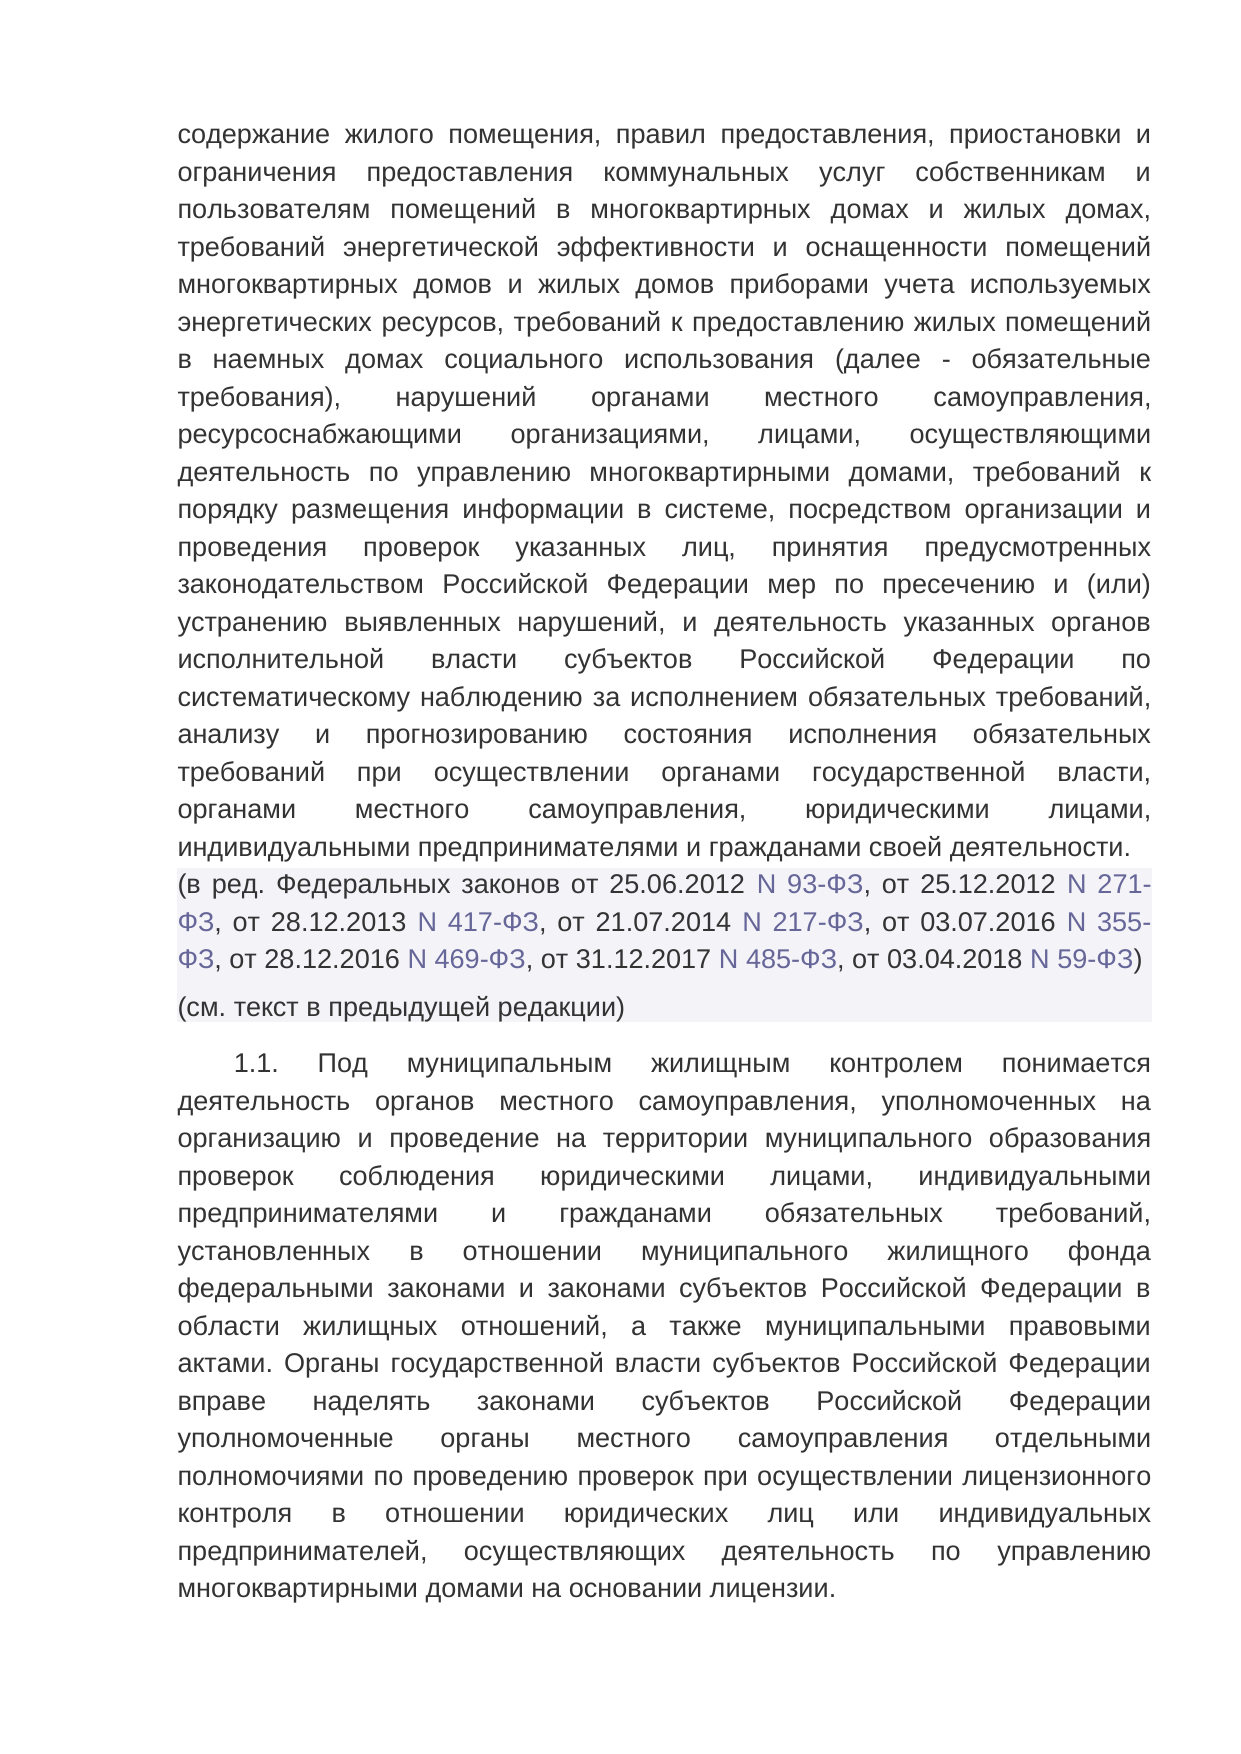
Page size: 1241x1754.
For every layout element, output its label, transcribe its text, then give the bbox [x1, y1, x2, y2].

text (в ред. Федеральных законов от 25.06.2012 N 93-ФЗ, от 25.12.2012 N 271-ФЗ, от 28.12.2013 N 417-ФЗ, от 21.07.2014 N 217-ФЗ, от 03.07.2016 N 355-ФЗ, от 28.12.2016 N 469-ФЗ, от 31.12.2017 N 485-ФЗ, от 03.04.2018 N 59-ФЗ) [177, 868, 1152, 974]
text 1.1. Под муниципальным жилищным контролем понимается деятельность органов местного самоуправления, уполномоченных на организацию и проведение на территории муниципального образования проверок соблюдения юридическими лицами, индивидуальными предпринимателями и гражданами обязательных требований, установленных в отношении муниципального жилищного фонда федеральными законами и законами субъектов Российской Федерации в области жилищных отношений, а также муниципальными правовыми актами. Органы государственной власти субъектов Российской Федерации вправе наделять законами субъектов Российской Федерации уполномоченные органы местного самоуправления отдельными полномочиями по проведению проверок при осуществлении лицензионного контроля в отношении юридических лиц или индивидуальных предпринимателей, осуществляющих деятельность по управлению многоквартирными домами на основании лицензии. [177, 1047, 1152, 1604]
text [177, 118, 1152, 862]
text (см. текст в предыдущей редакции) [177, 991, 1152, 1022]
